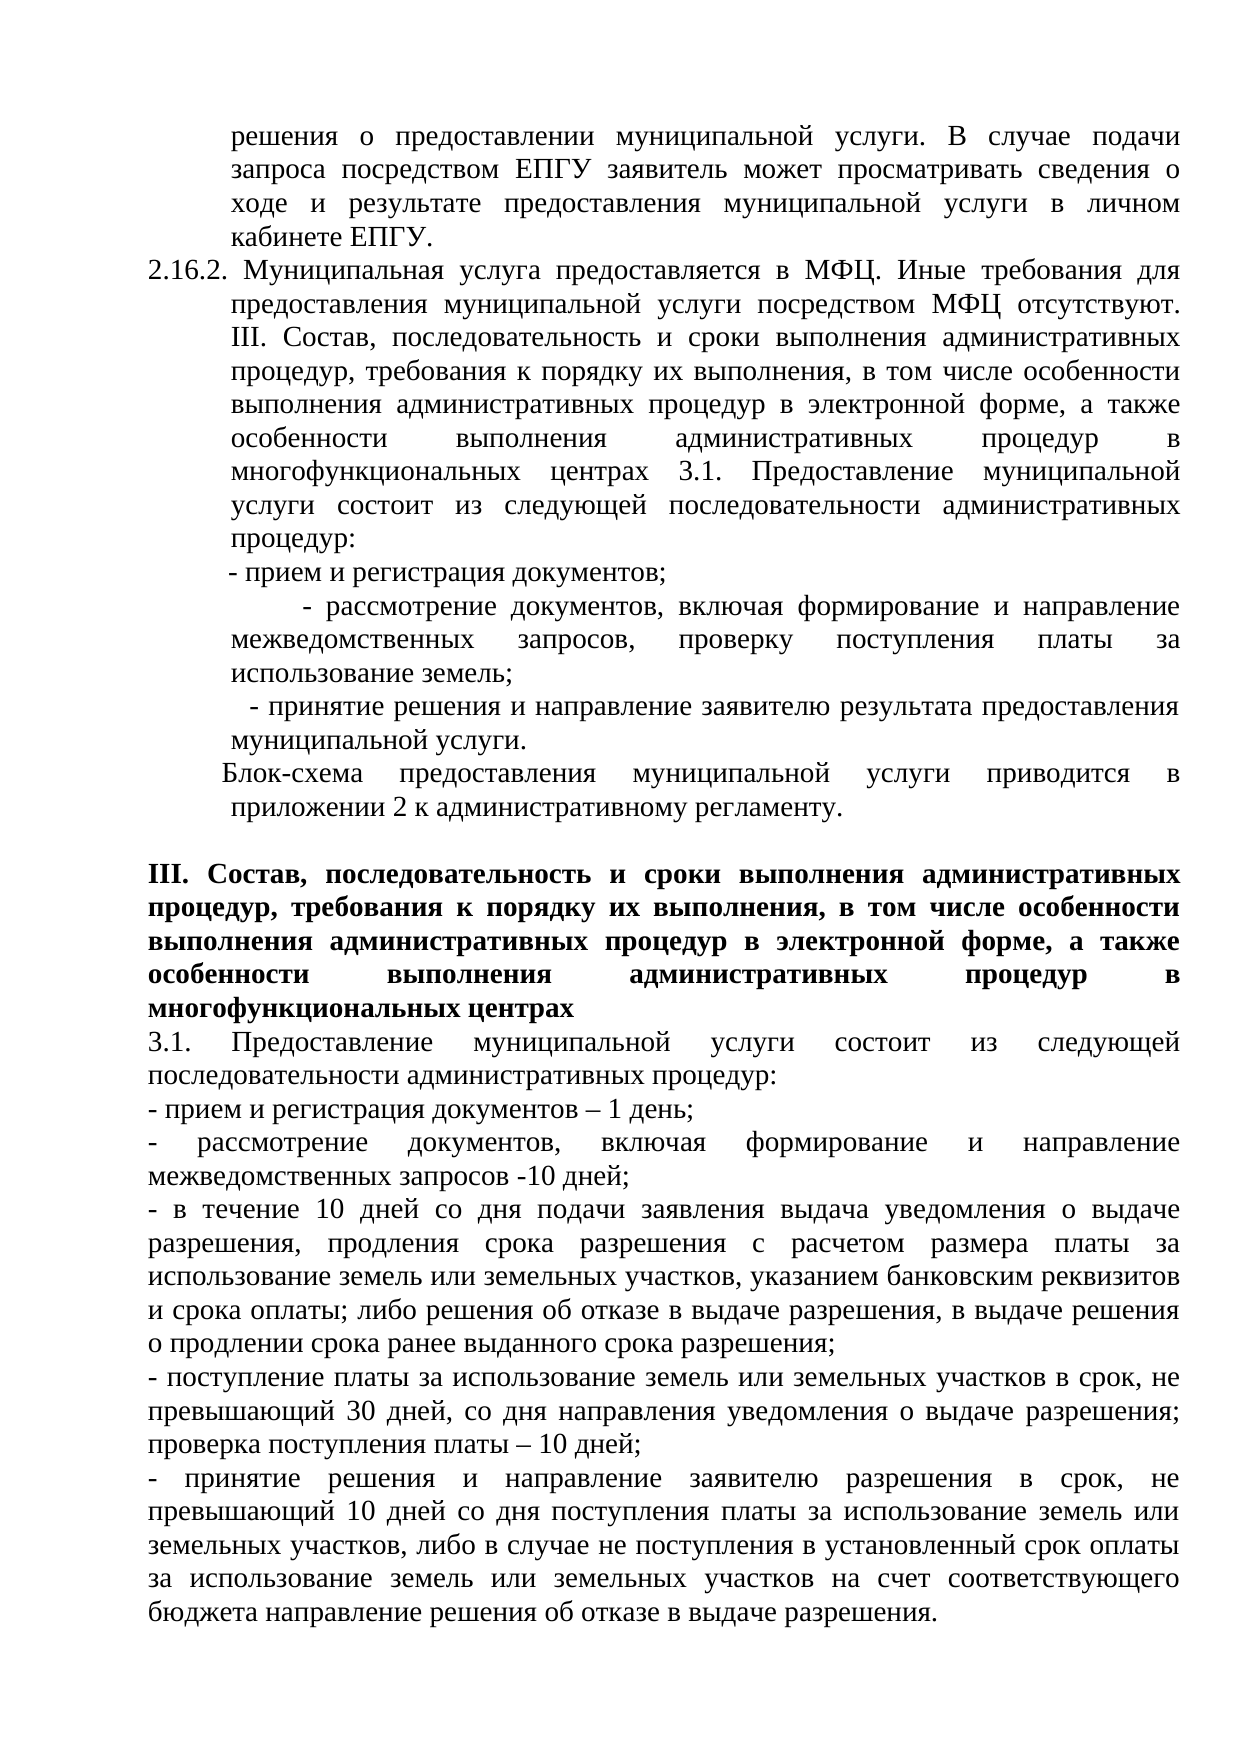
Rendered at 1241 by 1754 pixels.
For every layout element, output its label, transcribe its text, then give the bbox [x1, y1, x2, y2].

list 2.16.2. Муниципальная услуга предоставляется в МФЦ. Иные требования для предоставления муниципальной услуги посредством МФЦ отсутствуют. III. Состав, последовательность и сроки выполнения административных процедур, требования к порядку их выполнения, в том числе особенности выполнения административных процедур в электронной форме, а также особенности выполнения административных процедур в многофункциональных центрах 3.1. Предоставление муниципальной услуги состоит из следующей последовательности административных процедур: [148, 252, 1181, 554]
list - рассмотрение документов, включая формирование и направление межведомственных запросов -10 дней; [148, 1124, 1181, 1191]
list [148, 118, 1181, 252]
list - принятие решения и направление заявителю результата предоставления муниципальной услуги. [148, 688, 1181, 755]
list - рассмотрение документов, включая формирование и направление межведомственных запросов, проверку поступления платы за использование земель; [148, 588, 1181, 688]
list - прием и регистрация документов; [148, 554, 1181, 588]
list - принятие решения и направление заявителю разрешения в срок, не превышающий 10 дней со дня поступления платы за использование земель или земельных участков, либо в случае не поступления в установленный срок оплаты за использование земель или земельных участков на счет соответствующего бюджета направление решения об отказе в выдаче разрешения. [148, 1460, 1181, 1627]
list - поступление платы за использование земель или земельных участков в срок, не превышающий 30 дней, со дня направления уведомления о выдаче разрешения; проверка поступления платы – 10 дней; [148, 1359, 1181, 1460]
list Блок-схема предоставления муниципальной услуги приводится в приложении 2 к административному регламенту. [221, 755, 1181, 822]
list 3.1. Предоставление муниципальной услуги состоит из следующей последовательности административных процедур: [148, 1024, 1181, 1091]
list - прием и регистрация документов – 1 день; [148, 1091, 1181, 1124]
list III. Состав, последовательность и сроки выполнения административных процедур, требования к порядку их выполнения, в том числе особенности выполнения административных процедур в электронной форме, а также особенности выполнения административных процедур в многофункциональных центрах [148, 856, 1181, 1024]
list - в течение 10 дней со дня подачи заявления выдача уведомления о выдаче разрешения, продления срока разрешения с расчетом размера платы за использование земель или земельных участков, указанием банковским реквизитов и срока оплаты; либо решения об отказе в выдаче разрешения, в выдаче решения о продлении срока ранее выданного срока разрешения; [148, 1191, 1181, 1359]
